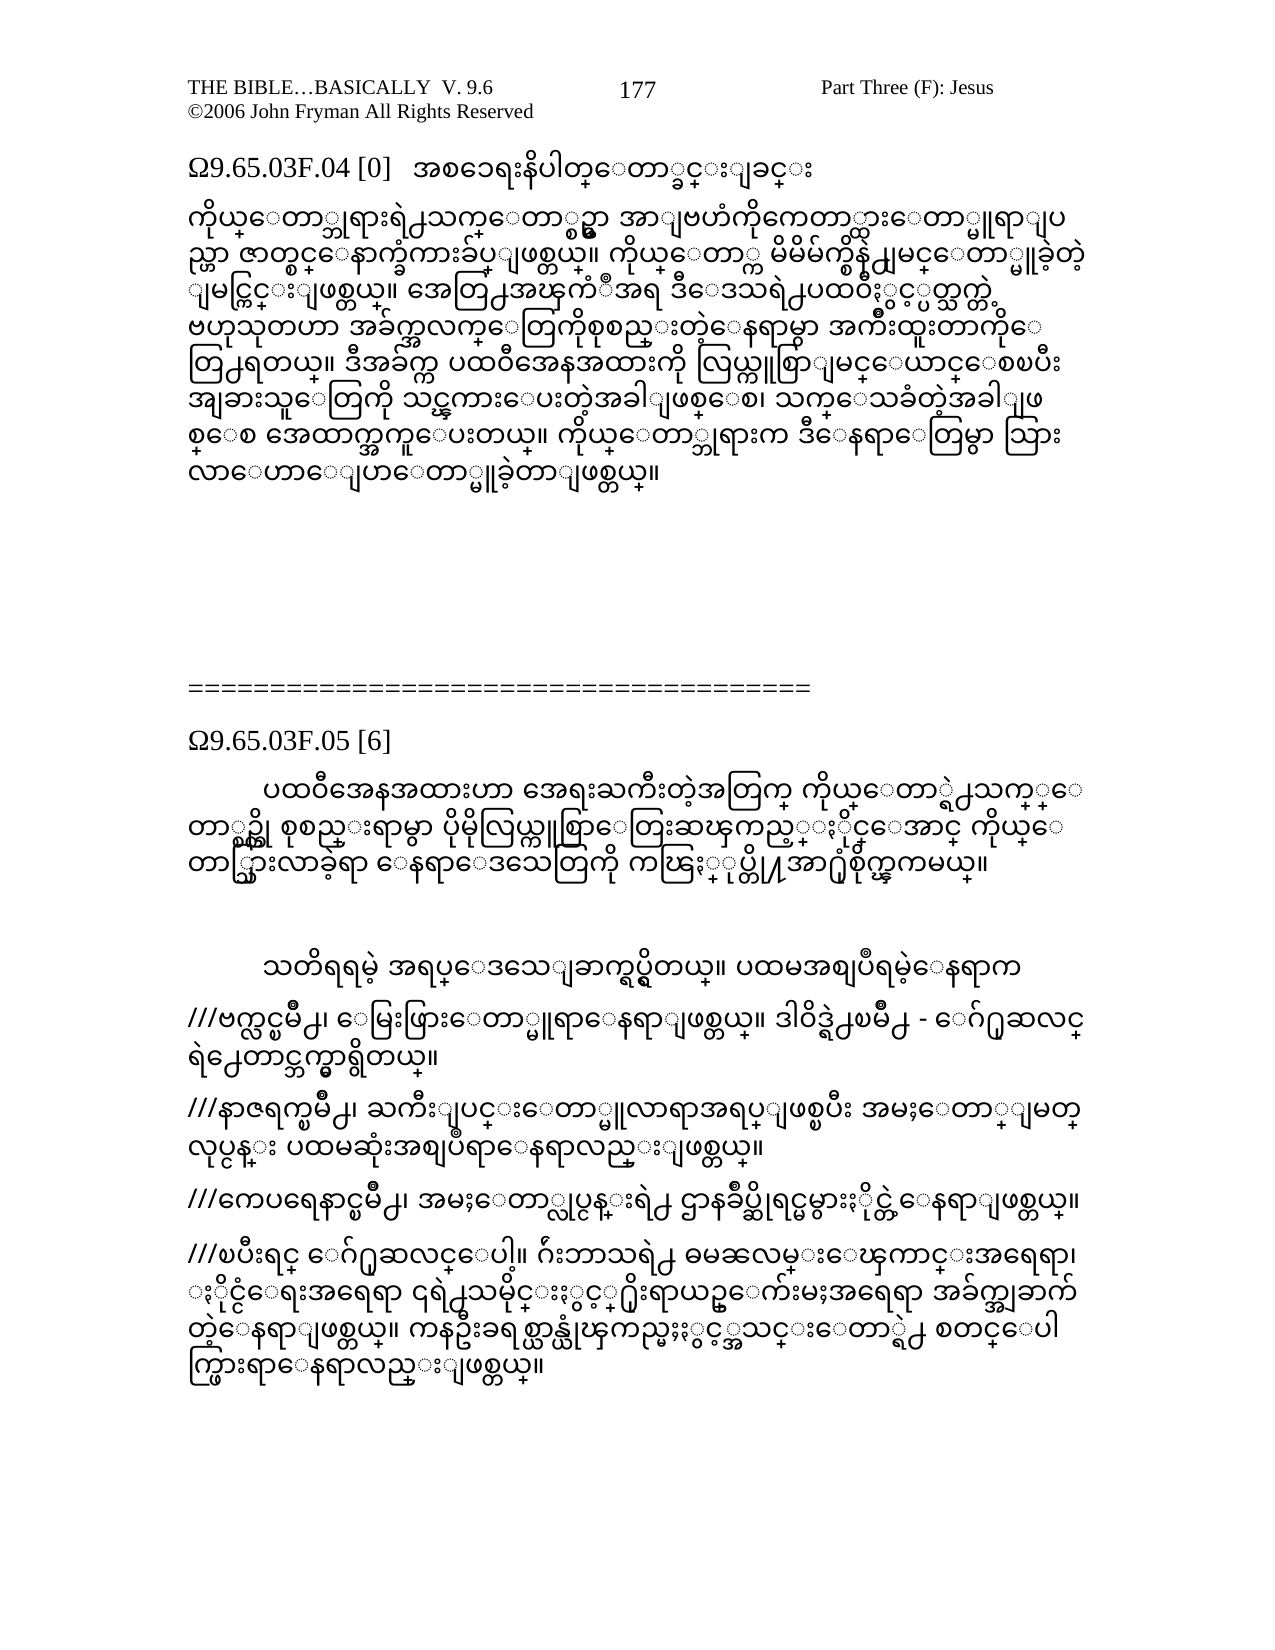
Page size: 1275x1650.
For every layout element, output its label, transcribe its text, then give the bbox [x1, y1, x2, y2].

text ///ကေပရေနာင္ၿမိဳ႕၊ အမႈေတာ္လုပ္ငန္းရဲ႕ ဌာနခ်ဳပ္ဆိုရင္မမွားႏိုင္တဲ့ေနရာျဖစ္တယ္။ [187, 1179, 1087, 1216]
text ====================================== [187, 672, 1087, 705]
text ပထ၀ီအေနအထားဟာ အေရးႀကီးတဲ့အတြက္ ကိုယ္ေတာ္ရဲ႕သက္္ေတာ္စဥ္ကို စုစည္းရာမွာ ပိုမိုလြယ္ကူစြာေတြးဆၾကည့္ႏိုင္ေအာင္ ကိုယ္ေတာ္သြားလာခဲ့ရာ ေနရာေဒသေတြကို ကၽြႏ္ုပ္တို႔အာ႐ုံစိုက္ၾကမယ္။ [187, 774, 1087, 878]
text ///ၿပီးရင္ ေဂ်႐ုဆလင္ေပါ့။ ဂ်ဴးဘာသရဲ႕ ဓမၼလမ္းေၾကာင္းအရေရာ၊ ႏိုင္ငံေရးအရေရာ ၎ရဲ႕သမိုင္းႏွင့္႐ိုးရာယဥ္ေက်းမႈအရေရာ အခ်က္အျခာက်တဲ့ေနရာျဖစ္တယ္။ ကနဦးခရစ္ယာန္ယုံၾကည္မႈႏွင့္အသင္းေတာ္ရဲ႕ စတင္ေပါက္ဖြားရာေနရာလည္းျဖစ္တယ္။ [187, 1234, 1087, 1380]
text Ω9.65.03F.04 [0] အစၥေရးနိပါတ္ေတာ္ခင္းျခင္း [187, 150, 1087, 184]
text Ω9.65.03F.05 [6] [187, 723, 1087, 756]
text သတိရရမဲ့ အရပ္ေဒသေျခာက္ရပ္ရွိတယ္။ ပထမအစျပဳရမဲ့ေနရာက [187, 950, 1087, 981]
text ///နာဇရက္ၿမိဳ႕၊ ႀကီးျပင္းေတာ္မူလာရာအရပ္ျဖစ္ၿပီး အမႈေတာ္ျမတ္လုပ္ငန္း ပထမဆုံးအစျပဳရာေနရာလည္းျဖစ္တယ္။ [187, 1089, 1087, 1162]
text ကိုယ္ေတာ္ဘုရားရဲ႕သက္ေတာ္စဥ္မွာ အာျဗဟံကိုကေတာ္ထားေတာ္မူရာျပည္ဟာ ဇာတ္စင္ေနာက္ခံကားခ်ပ္ျဖစ္တယ္။ ကိုယ္ေတာ္က မိမိမ်က္စိနဲ႕ျမင္ေတာ္မူခဲ့တဲ့ ျမင္ကြင္းျဖစ္တယ္။ အေတြ႕အၾကံဳအရ ဒီေဒသရဲ႕ပထ၀ီႏွင့္ပတ္သက္တဲ့ဗဟုသုတဟာ အခ်က္အလက္ေတြကိုစုစည္းတဲ့ေနရာမွာ အက်ိဳးထူးတာကိုေတြ႕ရတယ္။ ဒီအခ်က္က ပထ၀ီအေနအထားကို လြယ္ကူစြာျမင္ေယာင္ေစၿပီး အျခားသူေတြကို သင္ၾကားေပးတဲ့အခါျဖစ္ေစ၊ သက္ေသခံတဲ့အခါျဖစ္ေစ အေထာက္အကူေပးတယ္။ ကိုယ္ေတာ္ဘုရားက ဒီေနရာေတြမွာ သြားလာေဟာေျပာေတာ္မူခဲ့တာျဖစ္တယ္။ [187, 201, 1087, 487]
text ///ဗက္လင္ၿမိဳ႕၊ ေမြးဖြားေတာ္မူရာေနရာျဖစ္တယ္။ ဒါ၀ိဒ္ရဲ႕ၿမိဳ႕ - ေဂ်႐ုဆလင္ရဲ႕ေတာင္ဘက္မွာရွိတယ္။ [187, 999, 1087, 1072]
